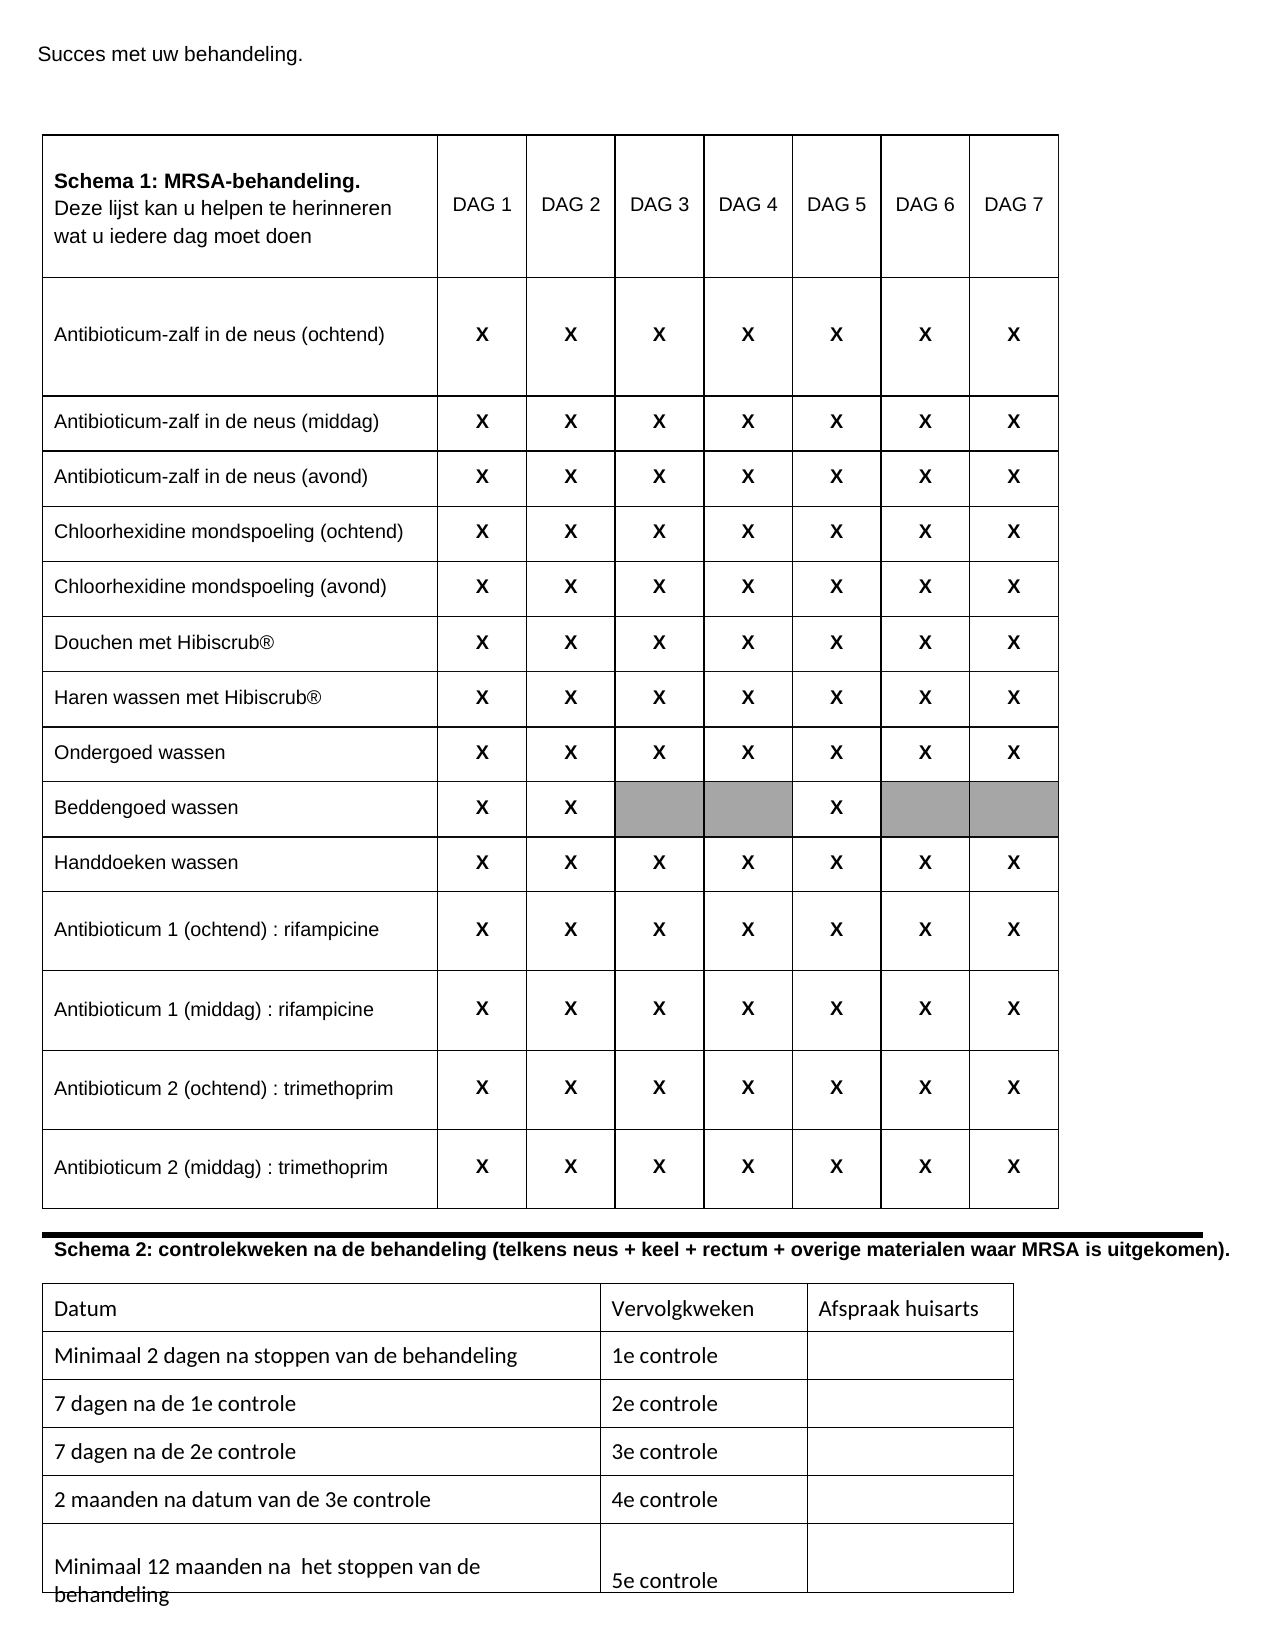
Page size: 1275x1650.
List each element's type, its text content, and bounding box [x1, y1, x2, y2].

text Succes met uw behandeling. [37, 41, 1238, 65]
